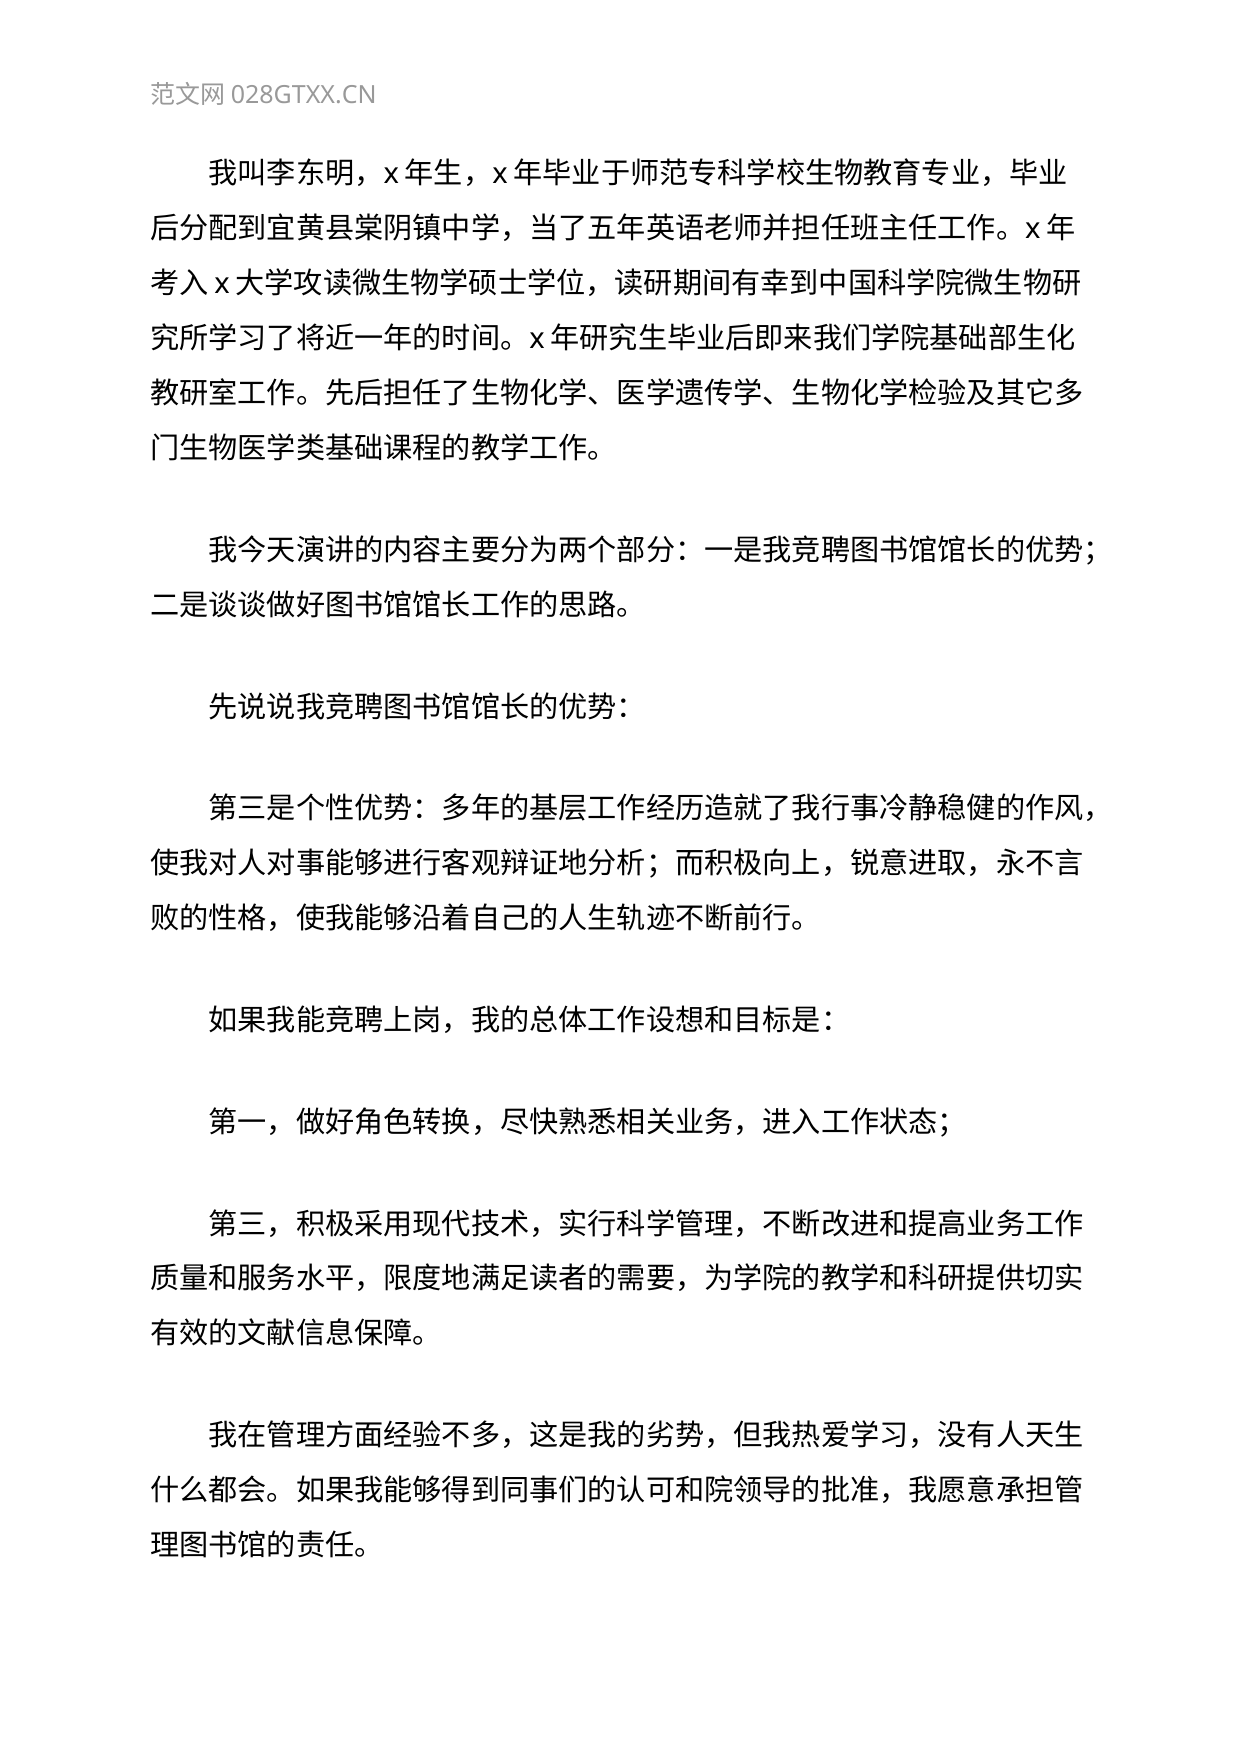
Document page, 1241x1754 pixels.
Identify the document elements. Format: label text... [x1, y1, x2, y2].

text 先说说我竞聘图书馆馆长的优势： [150, 683, 1090, 726]
text 如果我能竞聘上岗，我的总体工作设想和目标是： [150, 997, 1090, 1039]
text 第三是个性优势：多年的基层工作经历造就了我行事冷静稳健的作风，使我对人对事能够进行客观辩证地分析；而积极向上，锐意进取，永不言败的性格，使我能够沿着自己的人生轨迹不断前行。 [150, 785, 1090, 937]
text 第三，积极采用现代技术，实行科学管理，不断改进和提高业务工作质量和服务水平，限度地满足读者的需要，为学院的教学和科研提供切实有效的文献信息保障。 [150, 1200, 1090, 1352]
text 第一，做好角色转换，尽快熟悉相关业务，进入工作状态； [150, 1098, 1090, 1141]
text 我今天演讲的内容主要分为两个部分：一是我竞聘图书馆馆长的优势；二是谈谈做好图书馆馆长工作的思路。 [150, 527, 1090, 624]
text 我叫李东明，x年生，x年毕业于师范专科学校生物教育专业，毕业后分配到宜黄县棠阴镇中学，当了五年英语老师并担任班主任工作。x年考入x大学攻读微生物学硕士学位，读研期间有幸到中国科学院微生物研究所学习了将近一年的时间。x年研究生毕业后即来我们学院基础部生化教研室工作。先后担任了生物化学、医学遗传学、生物化学检验及其它多门生物医学类基础课程的教学工作。 [150, 150, 1090, 467]
text 我在管理方面经验不多，这是我的劣势，但我热爱学习，没有人天生什么都会。如果我能够得到同事们的认可和院领导的批准，我愿意承担管理图书馆的责任。 [150, 1412, 1090, 1564]
